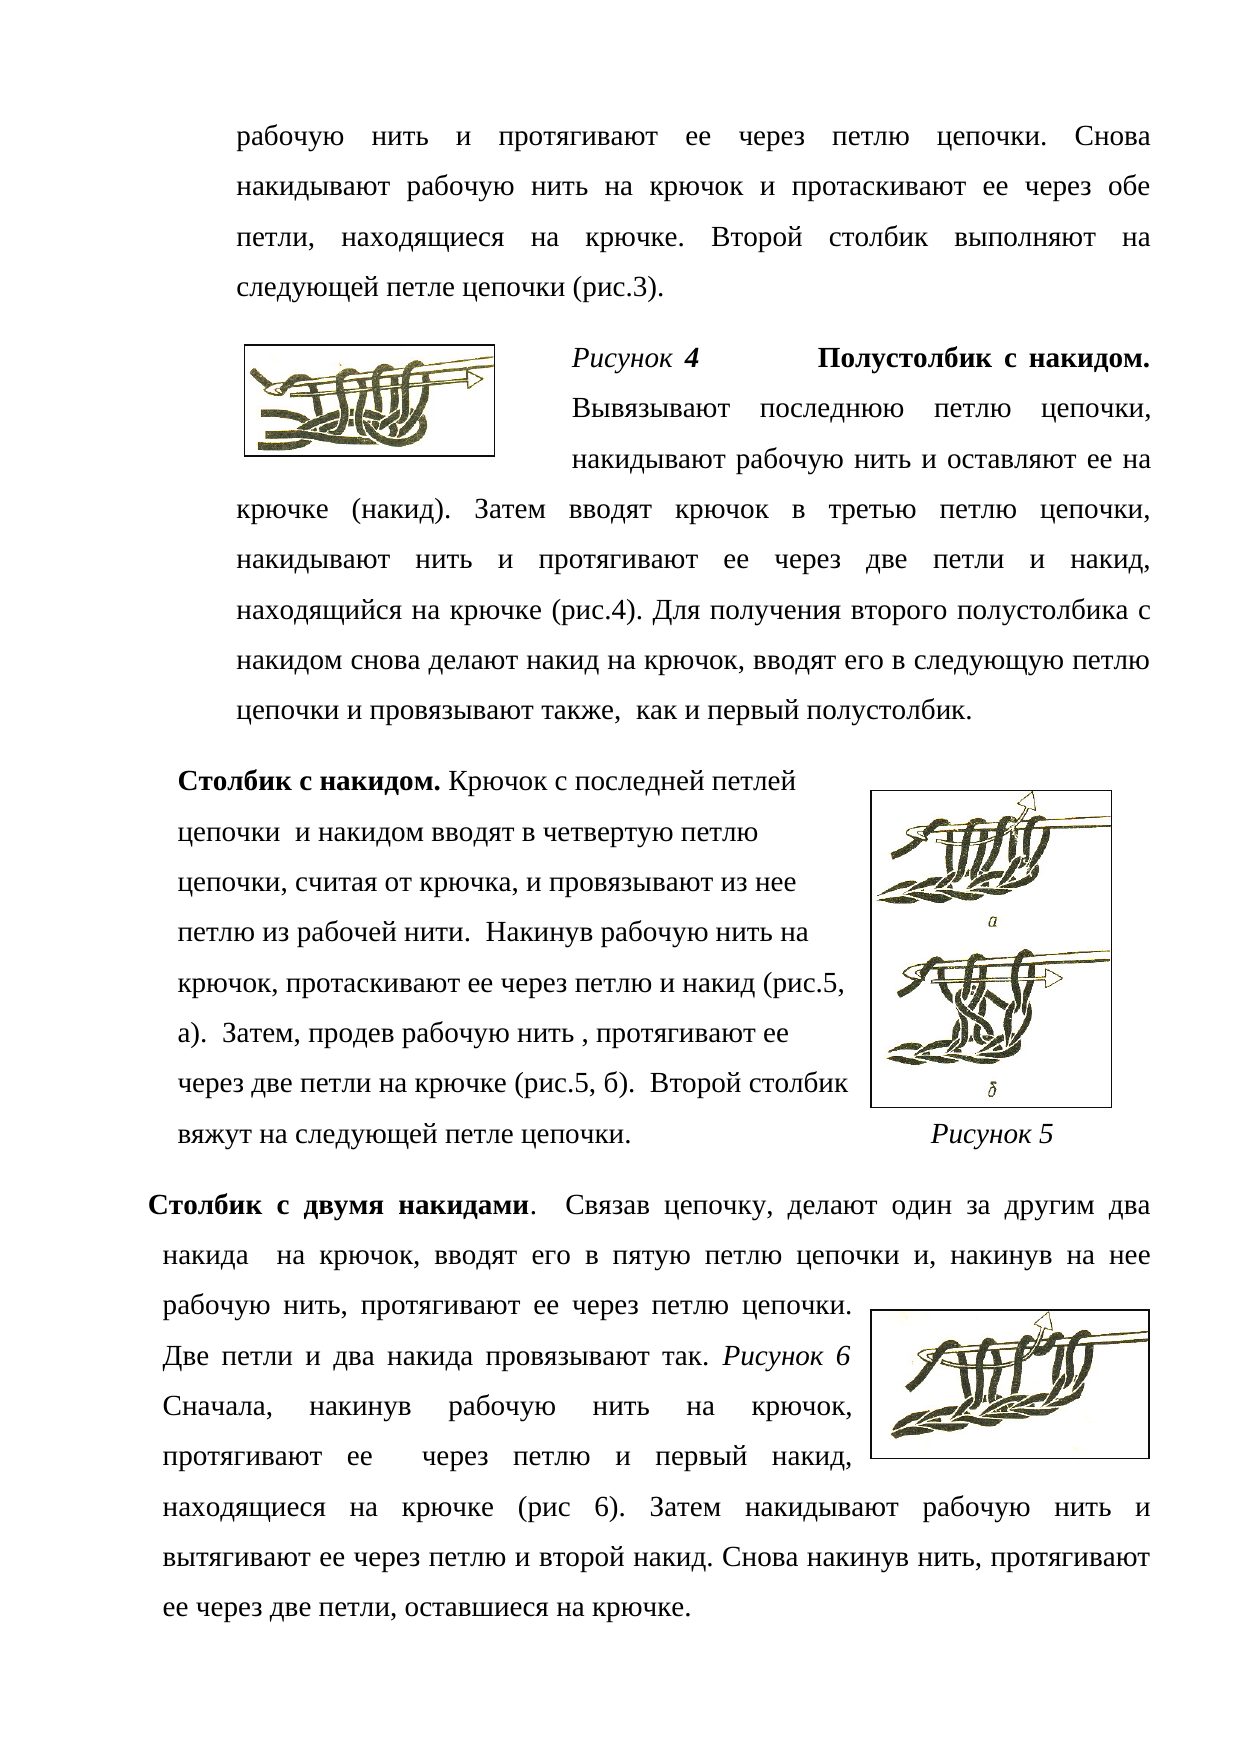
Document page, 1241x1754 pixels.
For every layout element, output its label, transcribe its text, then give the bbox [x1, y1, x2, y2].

picture [872, 1311, 1148, 1458]
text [236, 118, 1152, 303]
picture [872, 791, 1111, 1107]
picture [245, 346, 494, 455]
text Столбик с накидом. Крючок с последней петлей цепочки и накидом вводят в четвертую петлю цепочки, считая от крючка, и провязывают из нее петлю из рабочей нити. Накинув рабочую нить на крючок, протаскивают ее через петлю и накид (рис.5, а). Затем, продев рабочую нить , протягивают ее через две петли на крючке (рис.5, б). Второй столбик вяжут на следующей петле цепочки. Рисунок 5 [177, 763, 1152, 1149]
text Рисунок 4 Полустолбик с накидом. Вывязывают последнюю петлю цепочки, накидывают рабочую нить и оставляют ее на крючке (накид). Затем вводят крючок в третью петлю цепочки, накидывают нить и протягивают ее через две петли и накид, находящийся на крючке (рис.4). Для получения второго полустолбика с накидом снова делают накид на крючок, вводят его в следующую петлю цепочки и провязывают также, как и первый полустолбик. [236, 340, 1152, 726]
text Столбик с двумя накидами. Связав цепочку, делают один за другим два накида на крючок, вводят его в пятую петлю цепочки и, накинув на нее рабочую нить, протягивают ее через петлю цепочки. Две петли и два накида провязывают так. Рисунок 6 Сначала, накинув рабочую нить на крючок, протягивают ее через петлю и первый накид, находящиеся на крючке (рис 6). Затем накидывают рабочую нить и вытягивают ее через петлю и второй накид. Снова накинув нить, протягивают ее через две петли, оставшиеся на крючке. [148, 1187, 1152, 1623]
